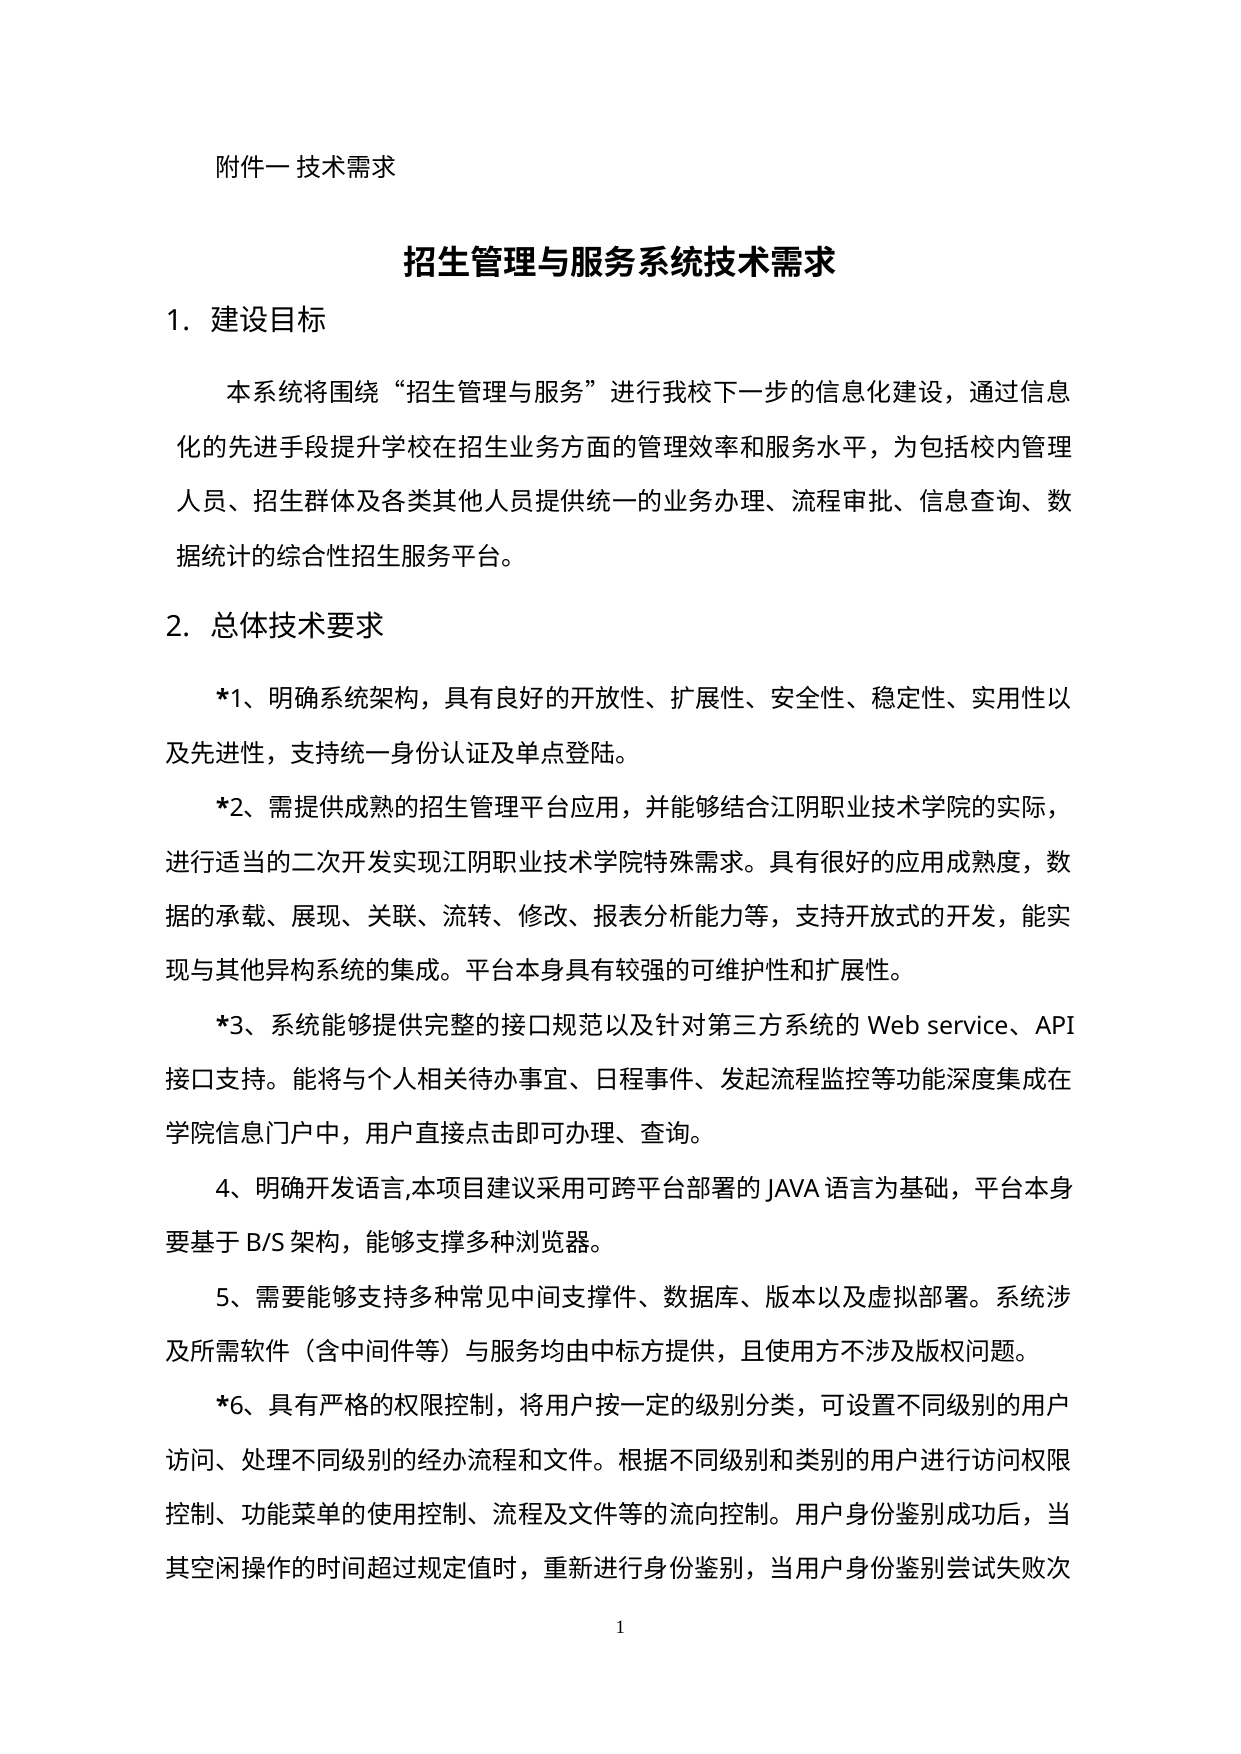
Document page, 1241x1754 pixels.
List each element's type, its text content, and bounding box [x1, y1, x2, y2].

text 4、明确开发语言,本项目建议采用可跨平台部署的JAVA语言为基础，平台本身要基于B/S架构，能够支撑多种浏览器。 [165, 1168, 1075, 1259]
subtitle 建设目标 [165, 297, 1075, 339]
text *3、系统能够提供完整的接口规范以及针对第三方系统的Web service、API接口支持。能将与个人相关待办事宜、日程事件、发起流程监控等功能深度集成在学院信息门户中，用户直接点击即可办理、查询。 [165, 1005, 1075, 1150]
text 本系统将围绕“招生管理与服务”进行我校下一步的信息化建设，通过信息化的先进手段提升学校在招生业务方面的管理效率和服务水平，为包括校内管理人员、招生群体及各类其他人员提供统一的业务办理、流程审批、信息查询、数据统计的综合性招生服务平台。 [177, 373, 1075, 572]
text 招生管理与服务系统技术需求 [165, 236, 1075, 284]
text *2、需提供成熟的招生管理平台应用，并能够结合江阴职业技术学院的实际，进行适当的二次开发实现江阴职业技术学院特殊需求。具有很好的应用成熟度，数据的承载、展现、关联、流转、修改、报表分析能力等，支持开放式的开发，能实现与其他异构系统的集成。平台本身具有较强的可维护性和扩展性。 [165, 788, 1075, 987]
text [165, 1386, 1075, 1585]
text 5、需要能够支持多种常见中间支撑件、数据库、版本以及虚拟部署。系统涉及所需软件（含中间件等）与服务均由中标方提供，且使用方不涉及版权问题。 [165, 1277, 1075, 1368]
subtitle 总体技术要求 [165, 603, 1075, 645]
text 附件一 技术需求 [165, 148, 1075, 184]
text *1、明确系统架构，具有良好的开放性、扩展性、安全性、稳定性、实用性以及先进性，支持统一身份认证及单点登陆。 [165, 679, 1075, 769]
